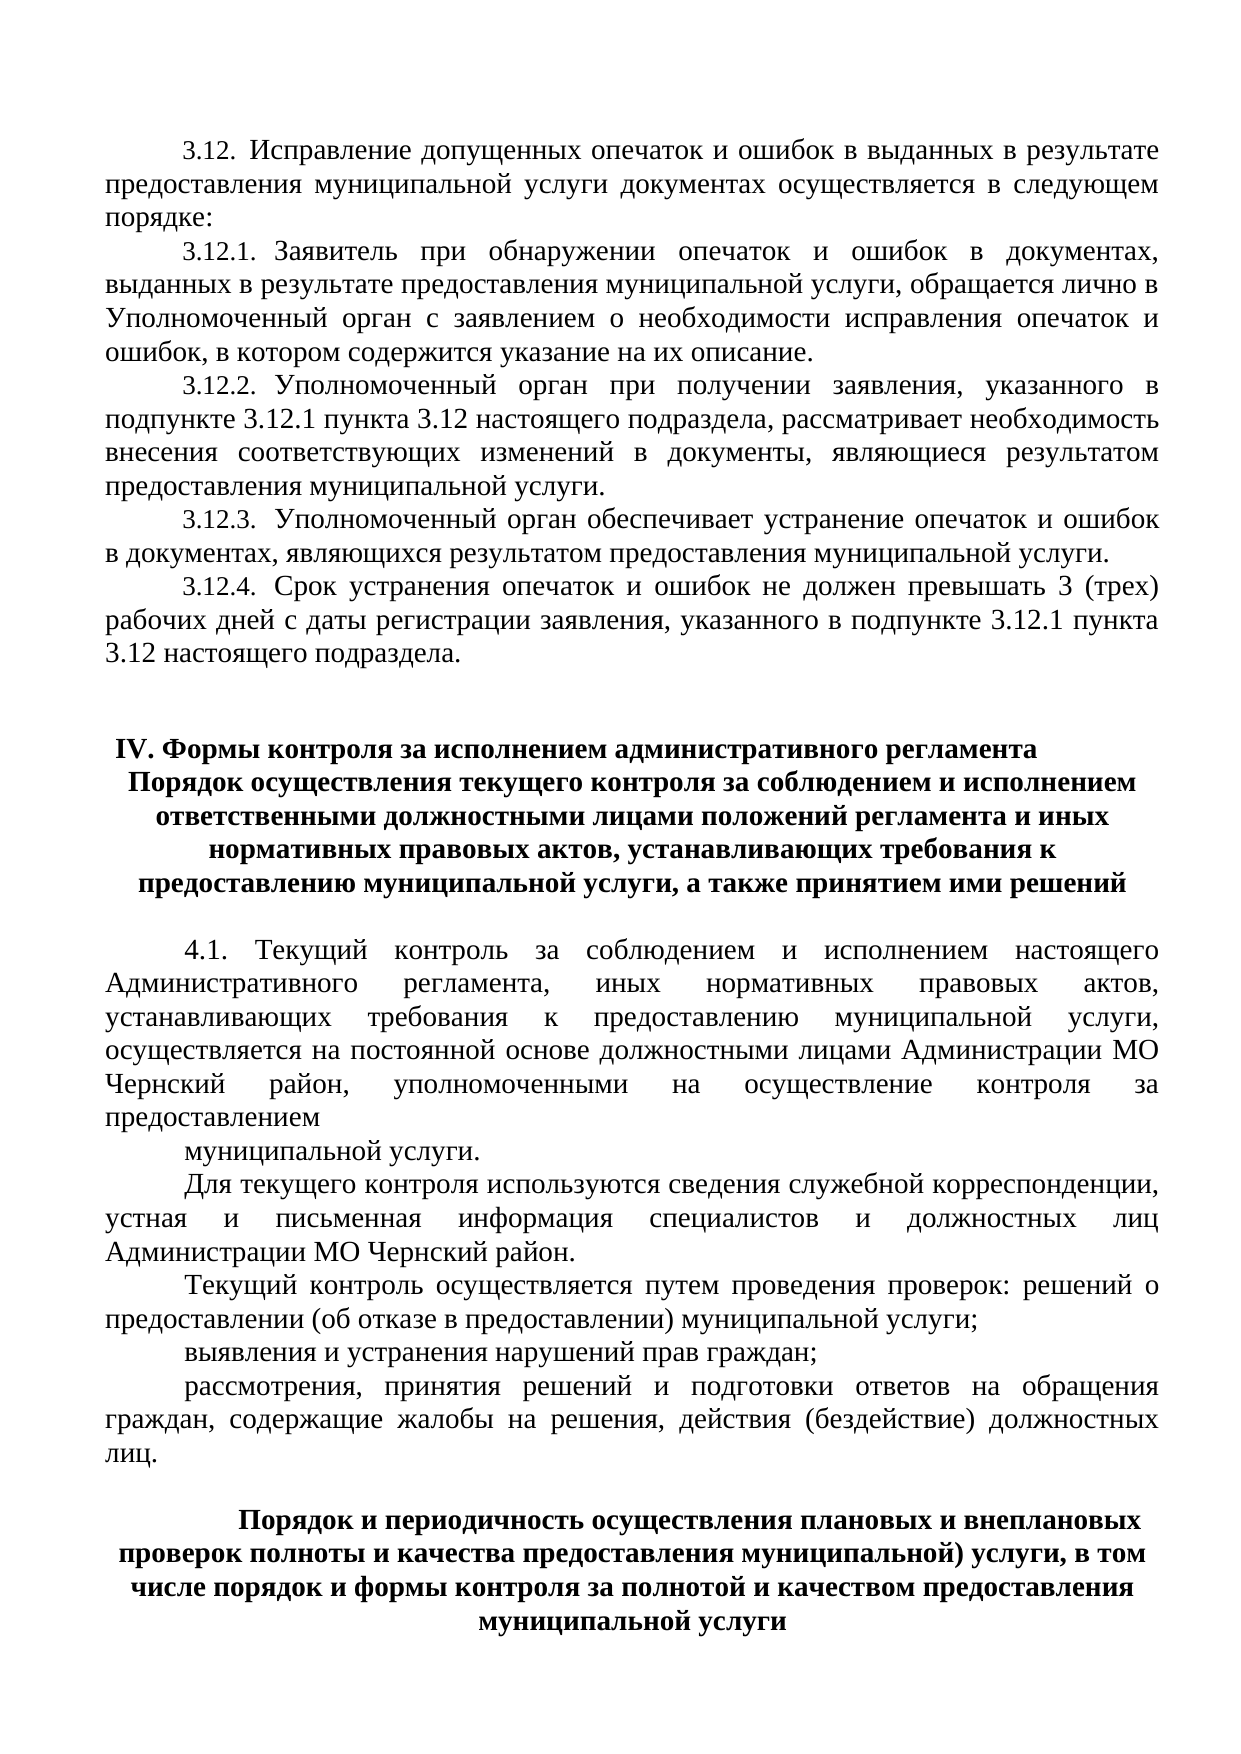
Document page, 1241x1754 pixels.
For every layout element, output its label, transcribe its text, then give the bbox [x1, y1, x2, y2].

text Порядок осуществления текущего контроля за соблюдением и исполнением ответственными должностными лицами положений регламента и иных нормативных правовых актов, устанавливающих требования к предоставлению муниципальной услуги, а также принятием ими решений [105, 765, 1160, 899]
text выявления и устранения нарушений прав граждан; [105, 1335, 1160, 1368]
text Для текущего контроля используются сведения служебной корреспонденции, устная и письменная информация специалистов и должностных лиц Администрации МО Чернский район. [105, 1167, 1160, 1268]
text Порядок и периодичность осуществления плановых и внеплановых проверок полноты и качества предоставления муниципальной) услуги, в том числе порядок и формы контроля за полнотой и качеством предоставления муниципальной услуги [105, 1503, 1160, 1637]
text рассмотрения, принятия решений и подготовки ответов на обращения граждан, содержащие жалобы на решения, действия (бездействие) должностных лиц. [105, 1368, 1160, 1469]
list Заявитель при обнаружении опечаток и ошибок в документах, выданных в результате предоставления муниципальной услуги, обращается лично в Уполномоченный орган с заявлением о необходимости исправления опечаток и ошибок, в котором содержится указание на их описание. [105, 233, 1160, 368]
text IV. Формы контроля за исполнением административного регламента [30, 736, 1122, 765]
text муниципальной услуги. [105, 1134, 1160, 1167]
list Уполномоченный орган при получении заявления, указанного в подпункте 3.12.1 пункта 3.12 настоящего подраздела, рассматривает необходимость внесения соответствующих изменений в документы, являющиеся результатом предоставления муниципальной услуги. [105, 368, 1160, 502]
list Уполномоченный орган обеспечивает устранение опечаток и ошибок в документах, являющихся результатом предоставления муниципальной услуги. [105, 502, 1160, 569]
text Текущий контроль осуществляется путем проведения проверок: решений о предоставлении (об отказе в предоставлении) муниципальной услуги; [105, 1268, 1160, 1335]
text 4.1. Текущий контроль за соблюдением и исполнением настоящего Административного регламента, иных нормативных правовых актов, устанавливающих требования к предоставлению муниципальной услуги, осуществляется на постоянной основе должностными лицами Администрации МО Чернский район, уполномоченными на осуществление контроля за предоставлением [105, 932, 1160, 1134]
list Срок устранения опечаток и ошибок не должен превышать 3 (трех) рабочих дней с даты регистрации заявления, указанного в подпункте 3.12.1 пункта 3.12 настоящего подраздела. [105, 569, 1160, 669]
list Исправление допущенных опечаток и ошибок в выданных в результате предоставления муниципальной услуги документах осуществляется в следующем порядке: [105, 133, 1160, 233]
